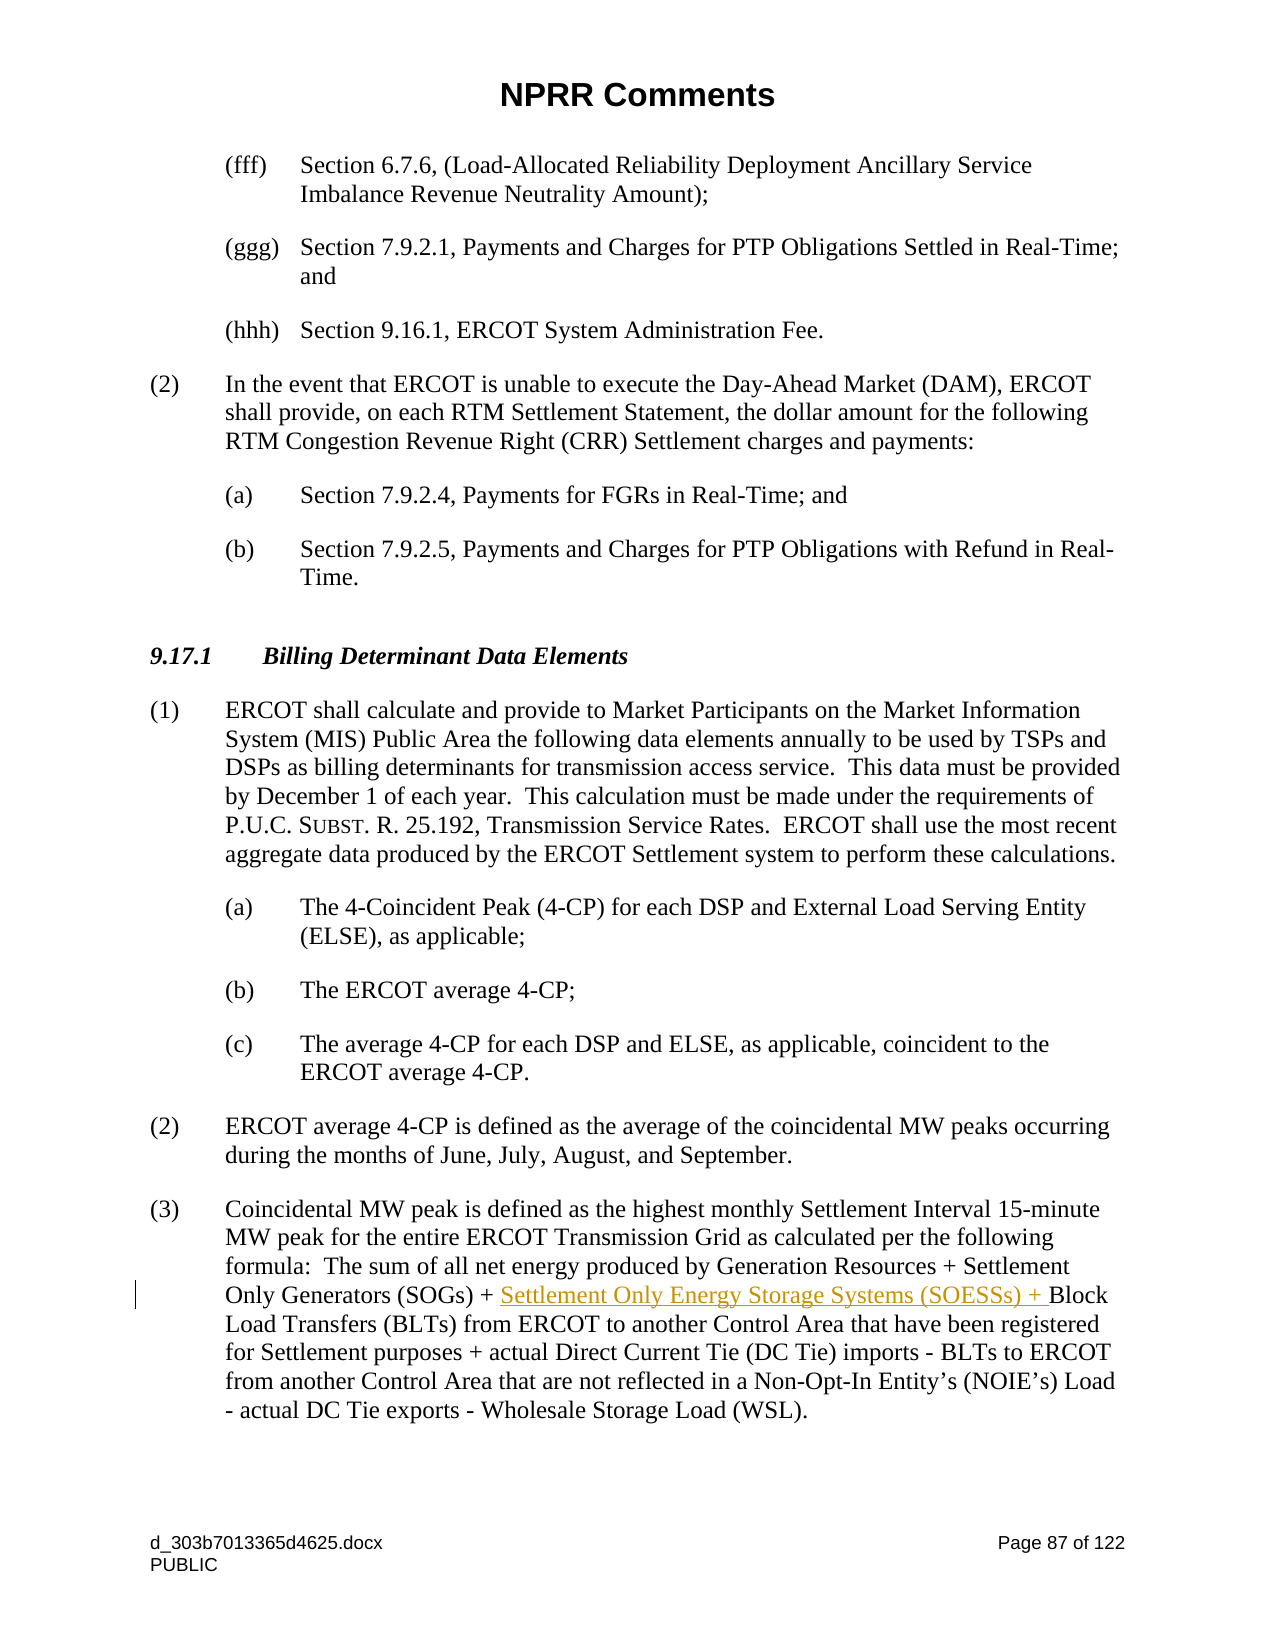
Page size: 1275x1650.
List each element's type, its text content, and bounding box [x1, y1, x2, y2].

text (c) The average 4-CP for each DSP and ELSE, as applicable, coincident to the ERCOT average 4-CP. [225, 1029, 1125, 1086]
text (fff) Section 6.7.6, (Load-Allocated Reliability Deployment Ancillary Service Imbalance Revenue Neutrality Amount); [225, 150, 1125, 207]
text (a) The 4-Coincident Peak (4-CP) for each DSP and External Load Serving Entity (ELSE), as applicable; [225, 892, 1125, 950]
text (2) In the event that ERCOT is unable to execute the Day-Ahead Market (DAM), ERCOT shall provide, on each RTM Settlement Statement, the dollar amount for the following RTM Congestion Revenue Right (CRR) Settlement charges and payments: [150, 369, 1125, 455]
text 9.17.1 Billing Determinant Data Elements [150, 641, 1125, 670]
text (2) ERCOT average 4-CP is defined as the average of the coincidental MW peaks occurring during the months of June, July, August, and September. [150, 1111, 1125, 1169]
text (1) ERCOT shall calculate and provide to Market Participants on the Market Information System (MIS) Public Area the following data elements annually to be used by TSPs and DSPs as billing determinants for transmission access service. This data must be provided by December 1 of each year. This calculation must be made under the requirements of P.U.C. Subst. R. 25.192, Transmission Service Rates. ERCOT shall use the most recent aggregate data produced by the ERCOT Settlement system to perform these calculations. [150, 695, 1125, 867]
text (ggg) Section 7.9.2.1, Payments and Charges for PTP Obligations Settled in Real-Time; and [225, 232, 1125, 290]
text (b) Section 7.9.2.5, Payments and Charges for PTP Obligations with Refund in Real-Time. [225, 534, 1125, 591]
text (3) Coincidental MW peak is defined as the highest monthly Settlement Interval 15-minute MW peak for the entire ERCOT Transmission Grid as calculated per the following formula: The sum of all net energy produced by Generation Resources + Settlement Only Generators (SOGs) + Block Load Transfers (BLTs) from ERCOT to another Control Area that have been registered for Settlement purposes + actual Direct Current Tie (DC Tie) imports - BLTs to ERCOT from another Control Area that are not reflected in a Non-Opt-In Entity’s (NOIE’s) Load - actual DC Tie exports - Wholesale Storage Load (WSL). [150, 1194, 1125, 1424]
text (hhh) Section 9.16.1, ERCOT System Administration Fee. [225, 315, 1125, 344]
text (a) Section 7.9.2.4, Payments for FGRs in Real-Time; and [225, 480, 1125, 509]
text (b) The ERCOT average 4-CP; [225, 975, 1125, 1004]
